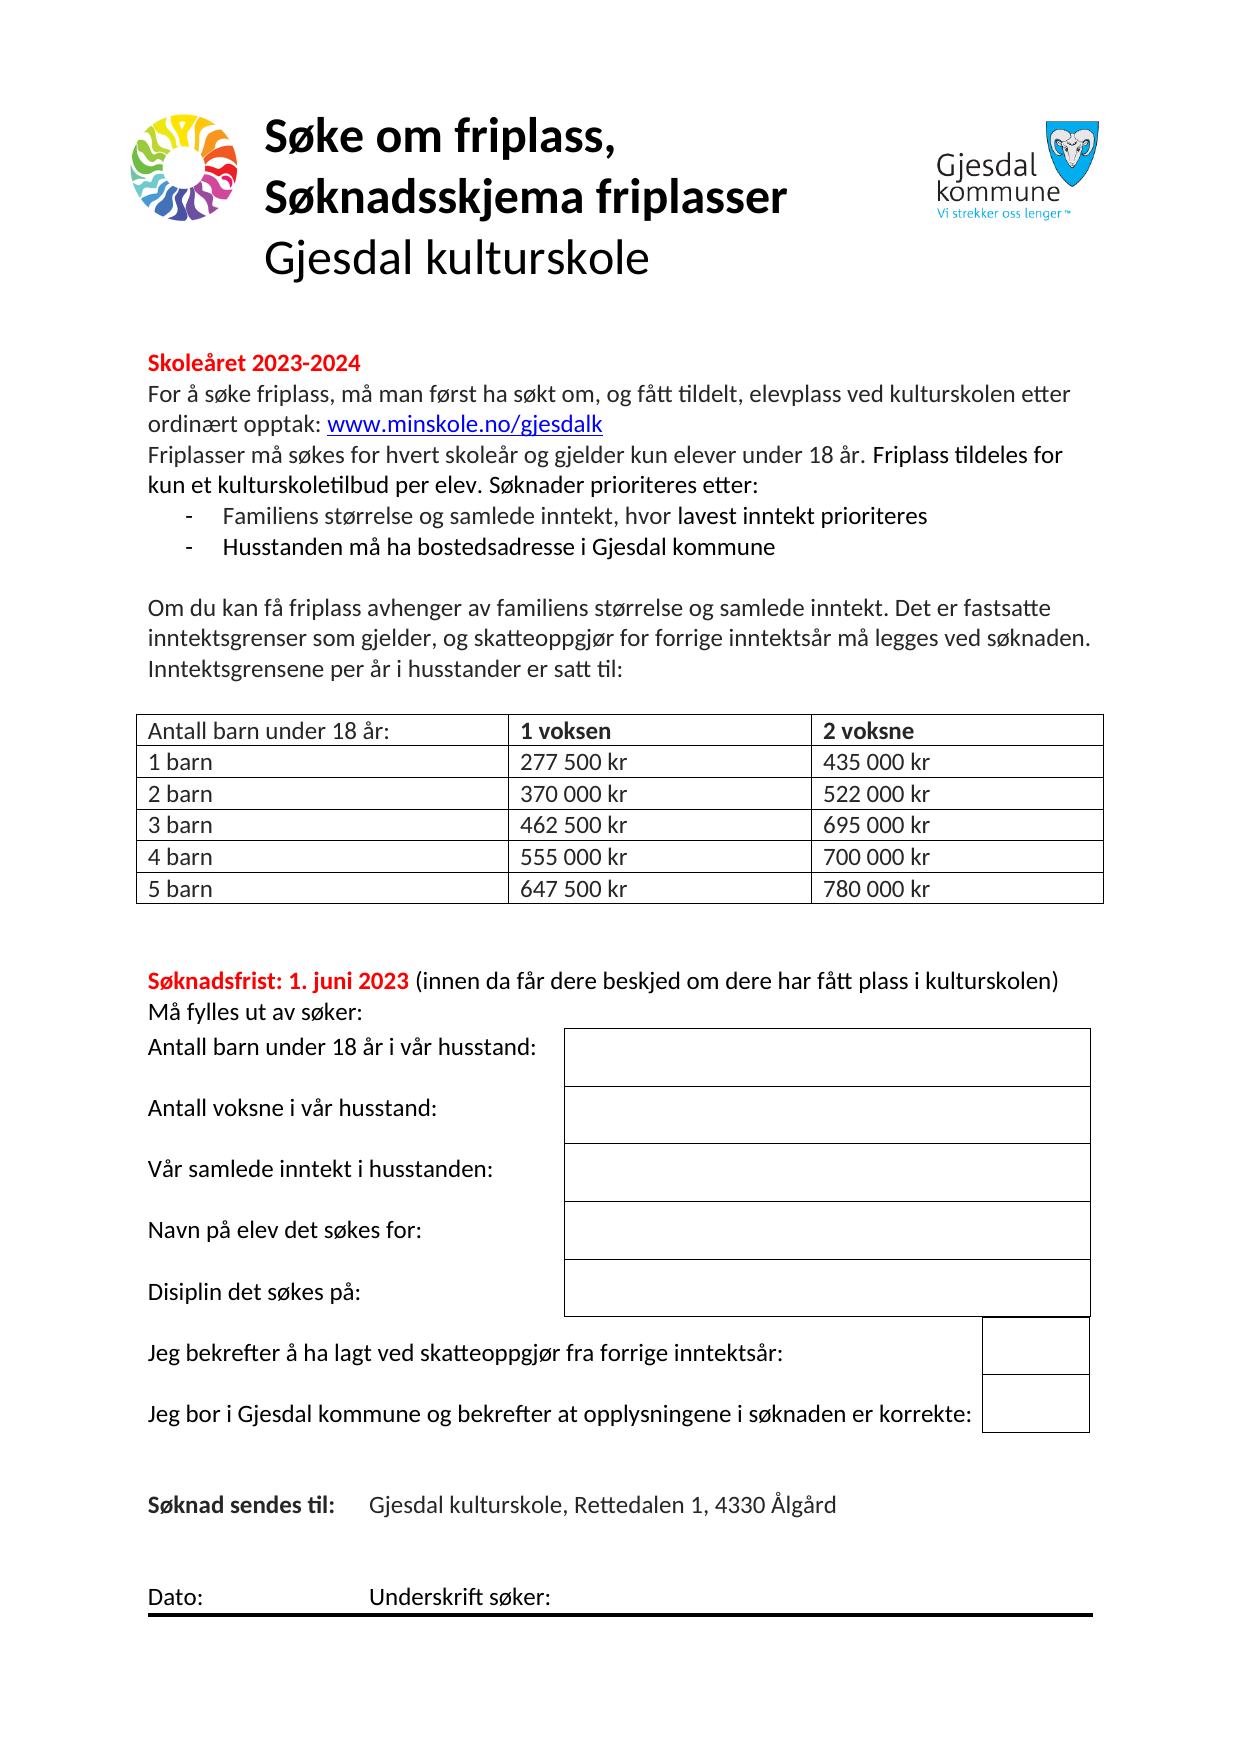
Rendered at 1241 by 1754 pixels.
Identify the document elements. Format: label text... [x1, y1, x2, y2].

text Friplasser må søkes for hvert skoleår og gjelder kun elever under 18 år. Friplass tildeles for kun et kulturskoletilbud per elev. Søknader prioriteres etter: [148, 439, 1093, 500]
text Disiplin det søkes på: [148, 1276, 564, 1306]
table_cell 462 500 kr [509, 810, 811, 840]
text Søknadsfrist: 1. juni 2023 (innen da får dere beskjed om dere har fått plass i kulturskolen) [148, 965, 1093, 996]
table_cell 522 000 kr [812, 778, 1103, 808]
text Søke om friplass, Søknadsskjema friplasser [148, 103, 1093, 226]
text Antall voksne i vår husstand: [148, 1093, 564, 1123]
table_cell 4 barn [137, 841, 508, 872]
text Søknad sendes til: Gjesdal kulturskole, Rettedalen 1, 4330 Ålgård [148, 1489, 1093, 1520]
text Vår samlede inntekt i husstanden: [148, 1154, 564, 1184]
text Jeg bor i Gjesdal kommune og bekrefter at opplysningene i søknaden er korrekte: [148, 1398, 982, 1428]
text Antall barn under 18 år i vår husstand: [148, 1032, 564, 1062]
table_cell 2 barn [137, 778, 508, 808]
table_cell 435 000 kr [812, 746, 1103, 777]
table_cell 695 000 kr [812, 810, 1103, 840]
list Familiens størrelse og samlede inntekt, hvor lavest inntekt prioriteres [185, 500, 1093, 531]
table_header 2 voksne [812, 715, 1103, 745]
text Gjesdal kulturskole [148, 226, 1093, 287]
table_cell 5 barn [137, 873, 508, 903]
table_cell 1 barn [137, 746, 508, 777]
text Dato: Underskrift søker: [148, 1581, 1093, 1613]
table_header Antall barn under 18 år: [137, 715, 508, 745]
text Navn på elev det søkes for: [148, 1215, 564, 1245]
table_cell 700 000 kr [812, 841, 1103, 872]
table_cell 3 barn [137, 810, 508, 840]
text Skoleåret 2023-2024 [148, 348, 1093, 378]
table_cell 277 500 kr [509, 746, 811, 777]
table_cell 370 000 kr [509, 778, 811, 808]
text Om du kan få friplass avhenger av familiens størrelse og samlede inntekt. Det er fastsatte inntektsgrenser som gjelder, og skatteoppgjør for forrige inntektsår må legges ved søknaden. Inntektsgrensene per år i husstander er satt til: [148, 592, 1093, 683]
picture [107, 69, 265, 292]
table_cell 780 000 kr [812, 873, 1103, 903]
table_header 1 voksen [509, 715, 811, 745]
picture [931, 114, 1107, 223]
text Jeg bekrefter å ha lagt ved skatteoppgjør fra forrige inntektsår: [148, 1337, 982, 1367]
text For å søke friplass, må man først ha søkt om, og fått tildelt, elevplass ved kulturskolen etter ordinært opptak: www.minskole.no/gjesdalk [148, 378, 1093, 439]
table_cell 555 000 kr [509, 841, 811, 872]
text Må fylles ut av søker: [148, 996, 1093, 1032]
list Husstanden må ha bostedsadresse i Gjesdal kommune [185, 531, 1093, 561]
table_cell 647 500 kr [509, 873, 811, 903]
